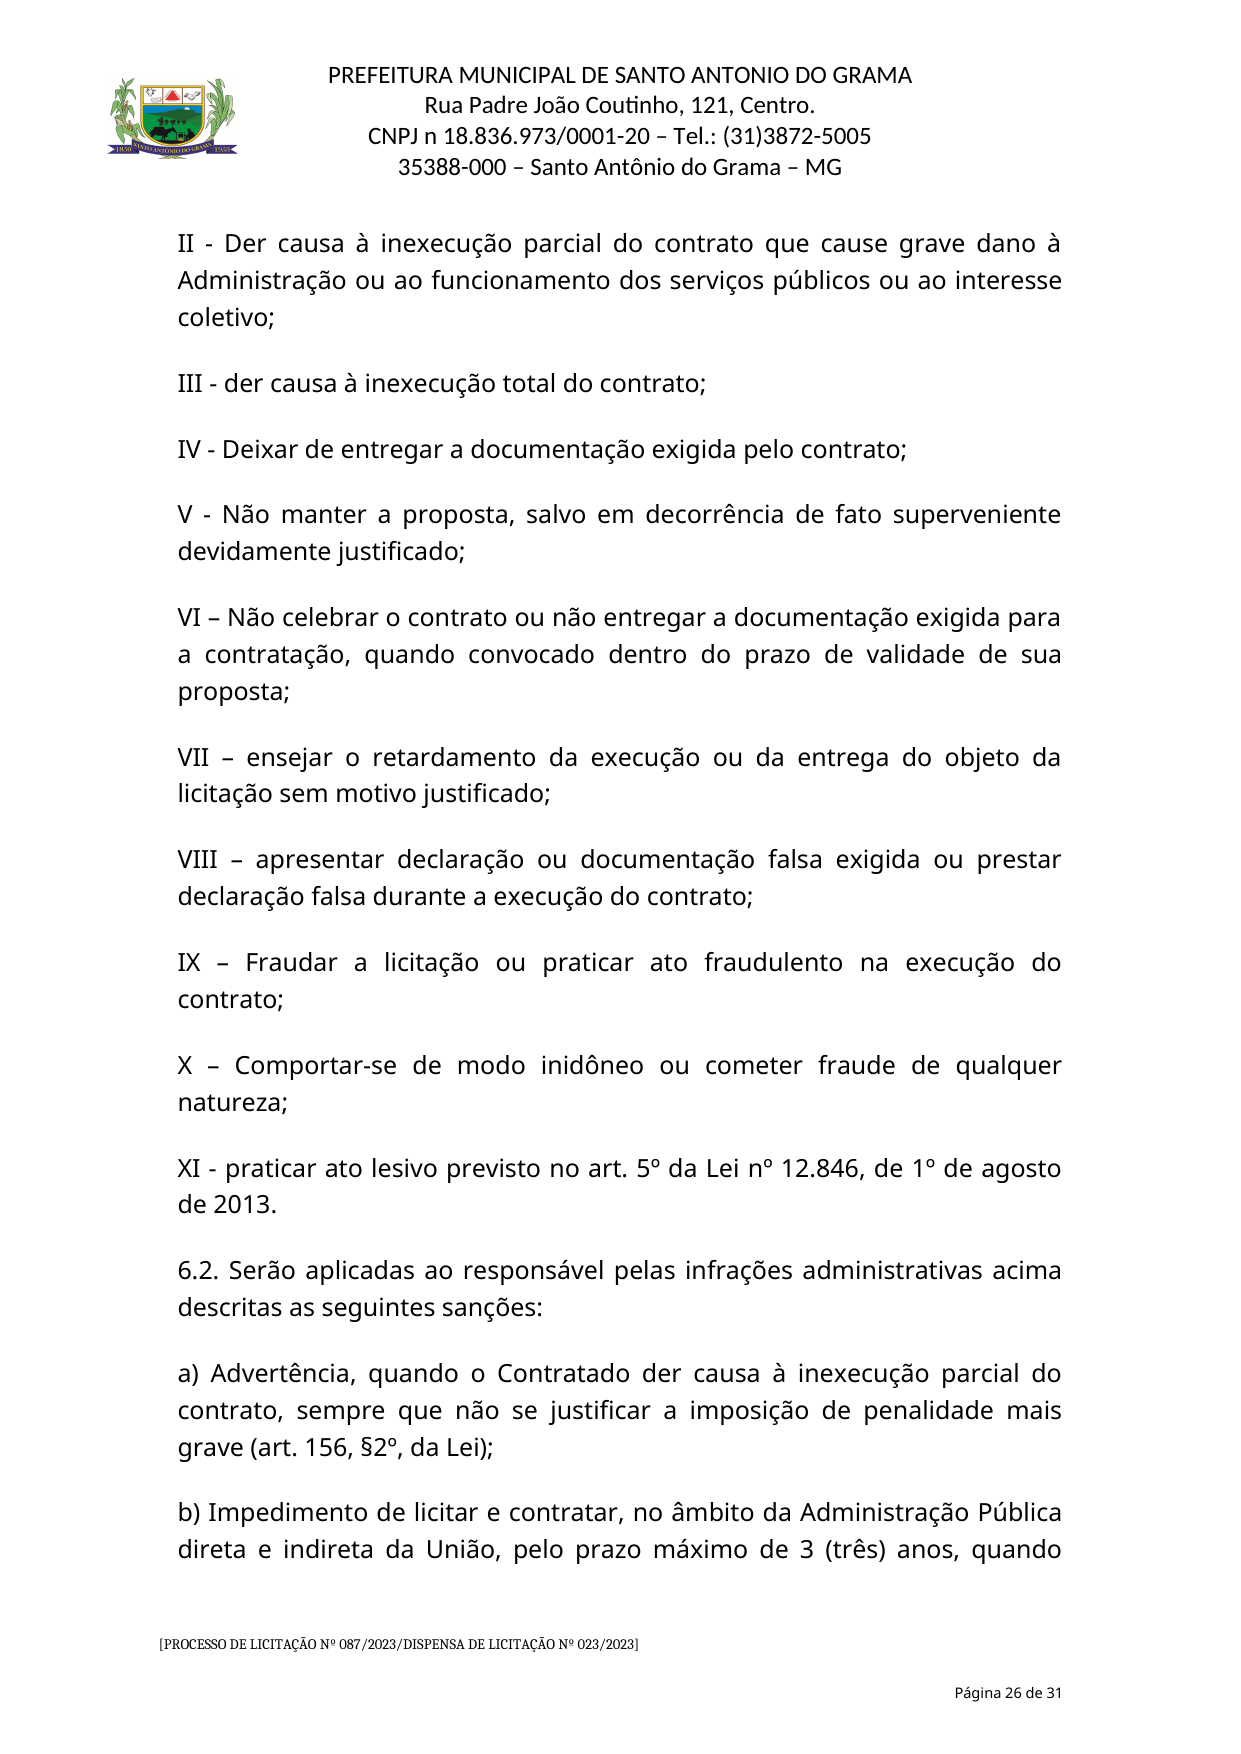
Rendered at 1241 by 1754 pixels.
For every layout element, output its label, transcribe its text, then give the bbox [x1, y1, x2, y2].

text XI - praticar ato lesivo previsto no art. 5º da Lei nº 12.846, de 1º de agosto de 2013. [177, 1150, 1063, 1221]
text VI – Não celebrar o contrato ou não entregar a documentação exigida para a contratação, quando convocado dentro do prazo de validade de sua proposta; [177, 600, 1063, 707]
text a) Advertência, quando o Contratado der causa à inexecução parcial do contrato, sempre que não se justificar a imposição de penalidade mais grave (art. 156, §2º, da Lei); [177, 1356, 1063, 1463]
text III - der causa à inexecução total do contrato; [177, 365, 1063, 399]
text 6.2. Serão aplicadas ao responsável pelas infrações administrativas acima descritas as seguintes sanções: [177, 1253, 1063, 1324]
picture [106, 77, 238, 159]
text IX – Fraudar a licitação ou praticar ato fraudulento na execução do contrato; [177, 945, 1063, 1016]
text IV - Deixar de entregar a documentação exigida pelo contrato; [177, 431, 1063, 465]
text X – Comportar-se de modo inidôneo ou cometer fraude de qualquer natureza; [177, 1047, 1063, 1118]
text VII – ensejar o retardamento da execução ou da entrega do objeto da licitação sem motivo justificado; [177, 739, 1063, 810]
text II - Der causa à inexecução parcial do contrato que cause grave dano à Administração ou ao funcionamento dos serviços públicos ou ao interesse coletivo; [177, 226, 1063, 333]
text VIII – apresentar declaração ou documentação falsa exigida ou prestar declaração falsa durante a execução do contrato; [177, 842, 1063, 913]
text V - Não manter a proposta, salvo em decorrência de fato superveniente devidamente justificado; [177, 497, 1063, 568]
